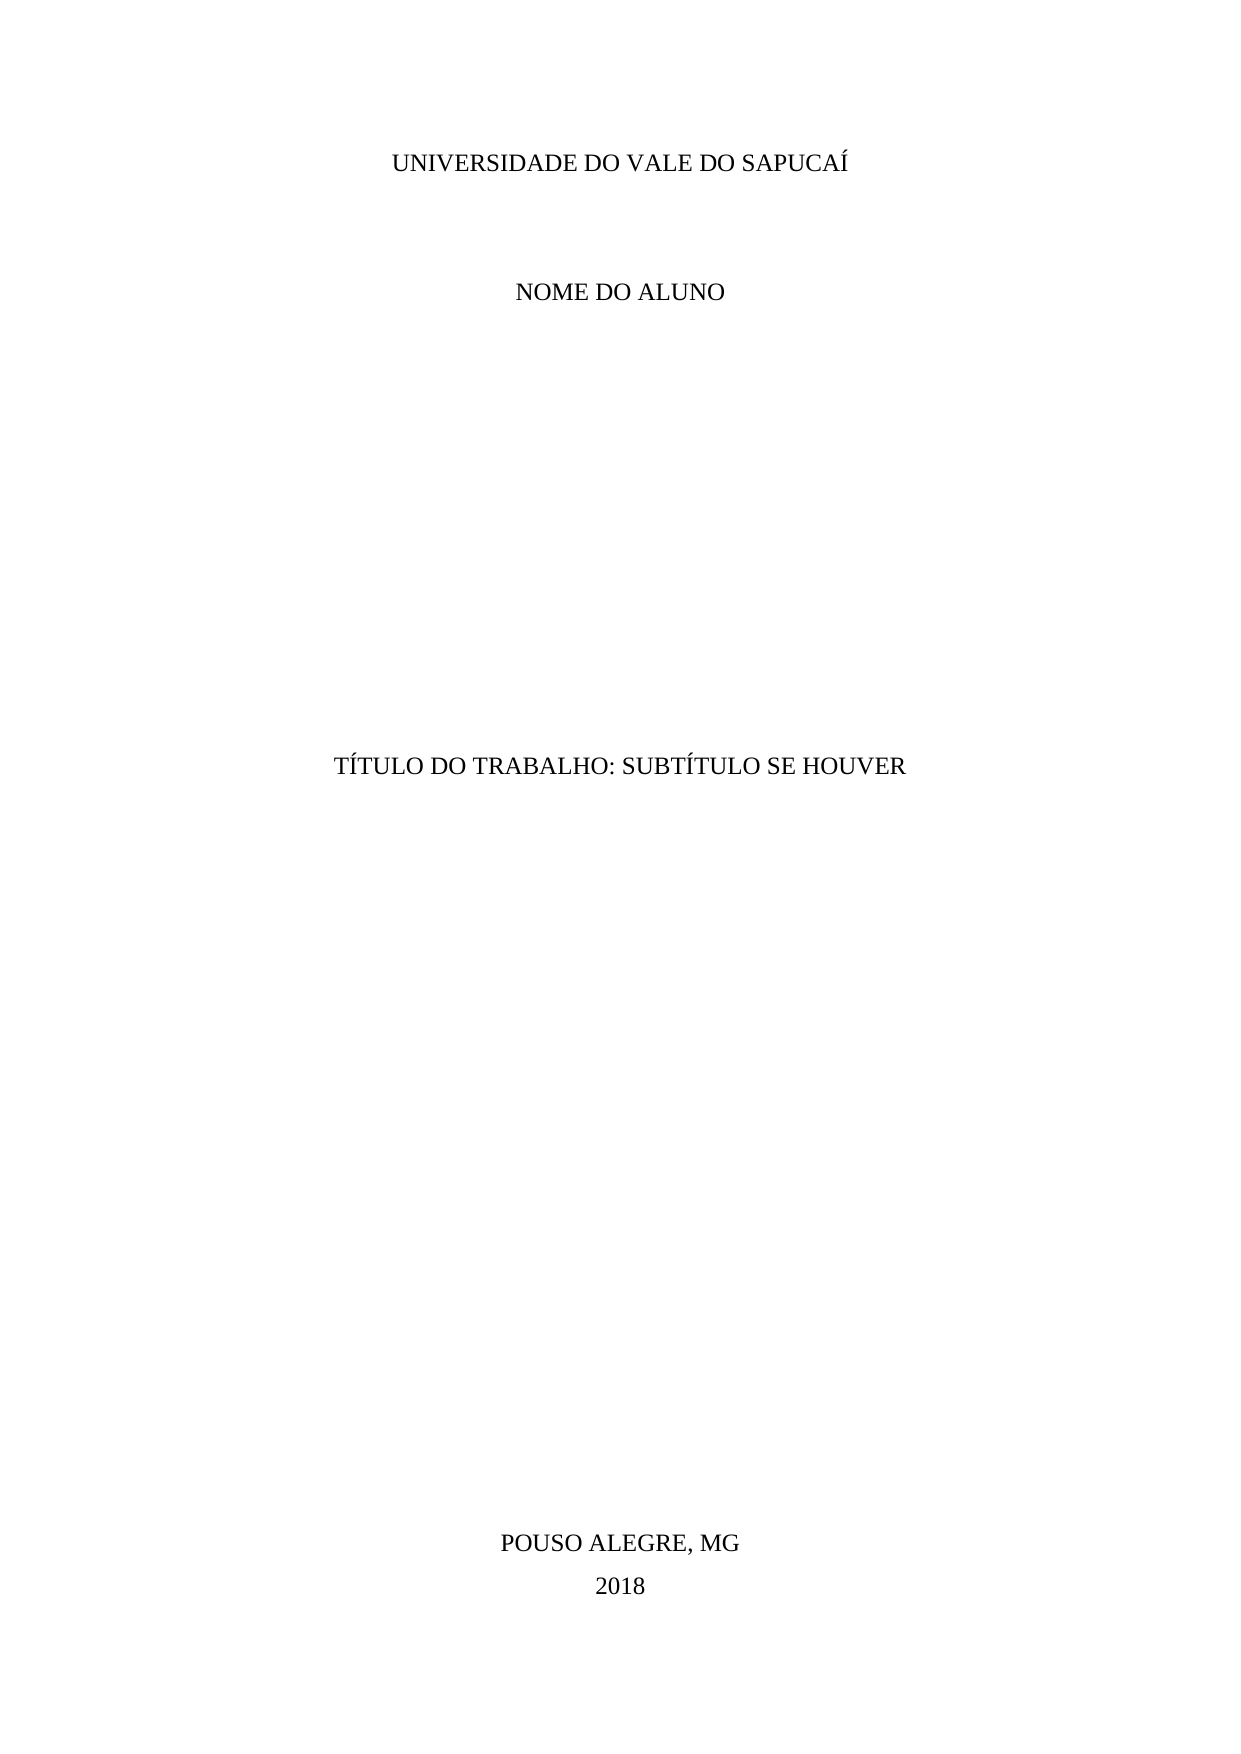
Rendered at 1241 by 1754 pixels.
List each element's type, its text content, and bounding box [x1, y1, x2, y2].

text UNIVERSIDADE DO VALE DO SAPUCAÍ [177, 148, 1063, 176]
text NOME DO ALUNO [177, 277, 1063, 306]
text 2018 [177, 1571, 1063, 1599]
text POUSO ALEGRE, MG [177, 1528, 1063, 1556]
text TÍTULO DO TRABALHO: SUBTÍTULO SE HOUVER [177, 751, 1063, 780]
